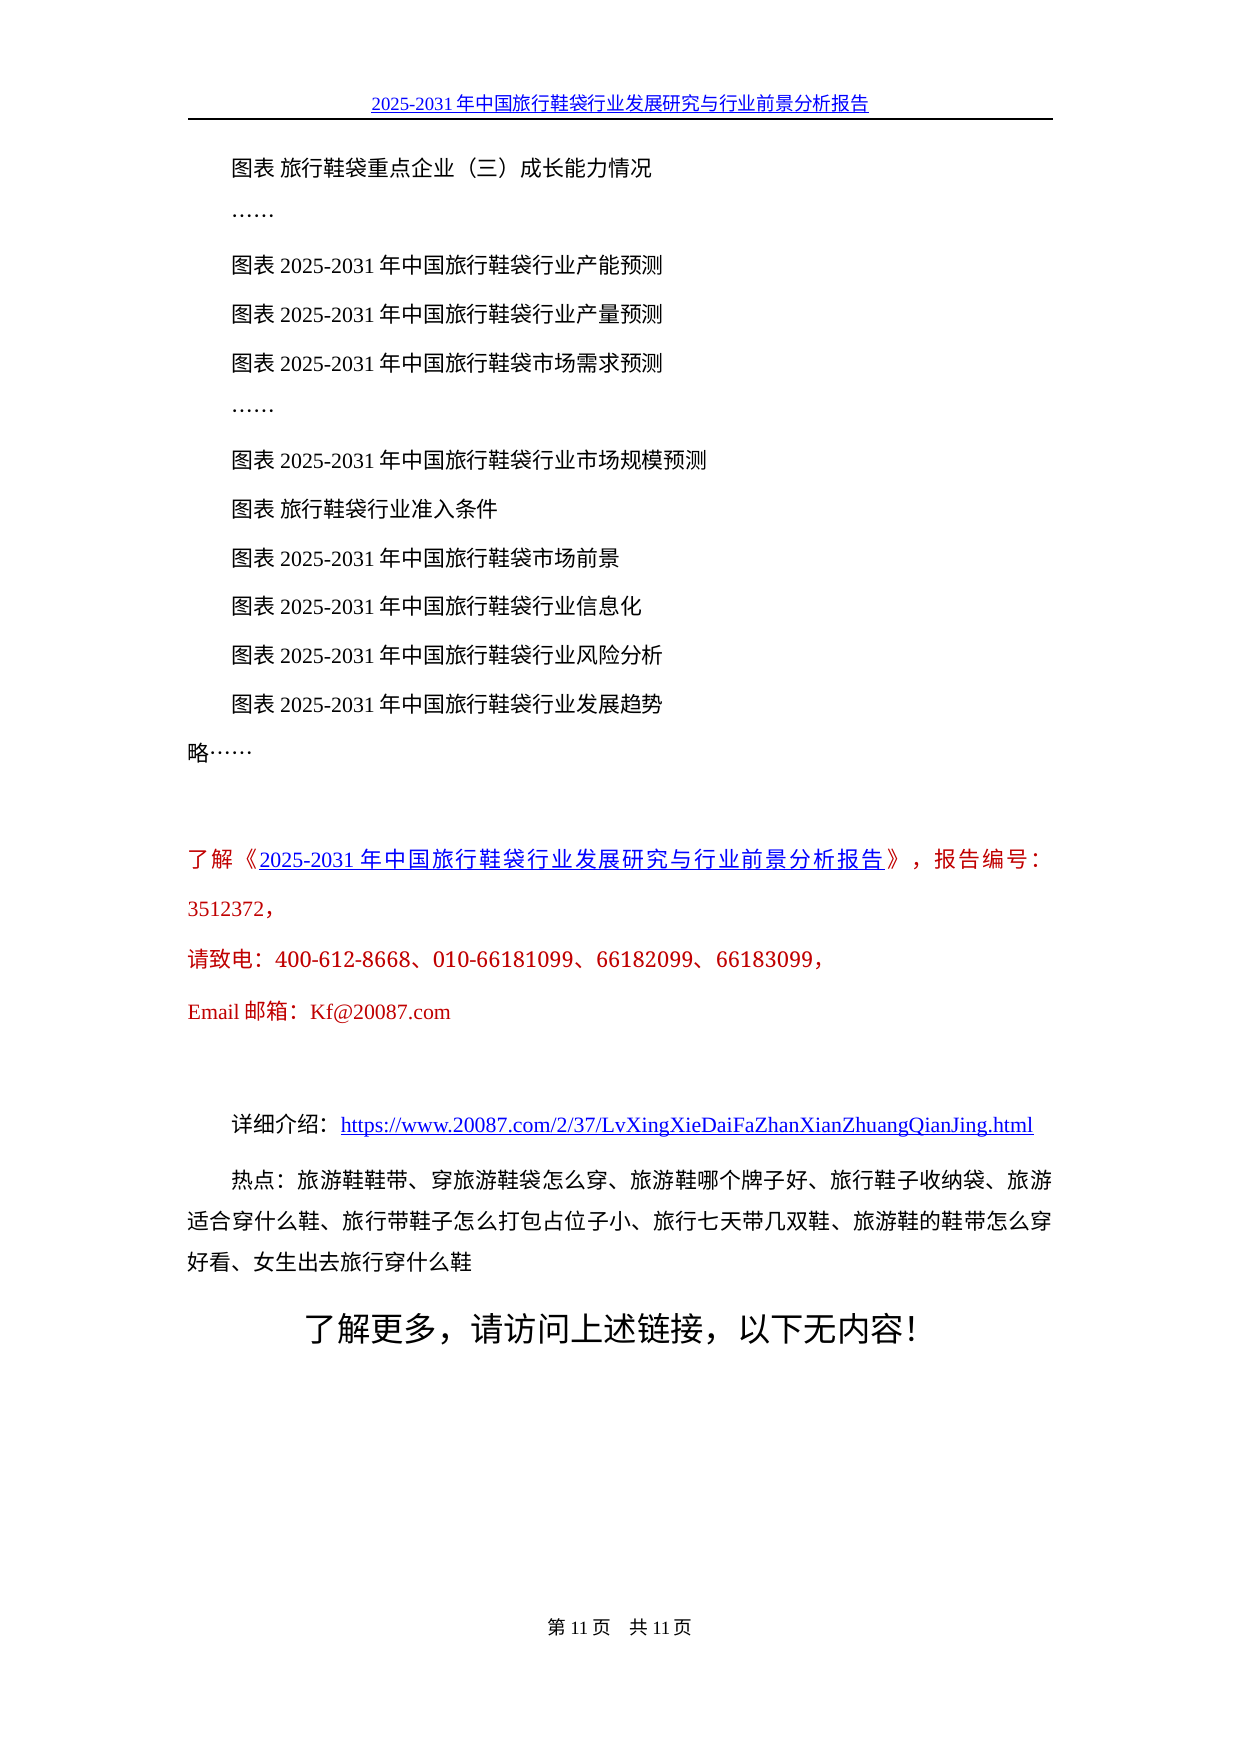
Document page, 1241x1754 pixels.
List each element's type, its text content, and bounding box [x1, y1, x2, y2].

text Email邮箱：Kf@20087.com [187, 993, 1053, 1026]
text 请致电：400-612-8668、010-66181099、66182099、66183099， [187, 942, 1053, 974]
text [187, 150, 1053, 768]
text 详细介绍：https://www.20087.com/2/37/LvXingXieDaiFaZhanXianZhuangQianJing.html [187, 1106, 1053, 1139]
title 了解更多，请访问上述链接，以下无内容！ [187, 1294, 1053, 1359]
text 了解《2025-2031年中国旅行鞋袋行业发展研究与行业前景分析报告》，报告编号：3512372， [187, 842, 1053, 923]
text 热点：旅游鞋鞋带、穿旅游鞋袋怎么穿、旅游鞋哪个牌子好、旅行鞋子收纳袋、旅游适合穿什么鞋、旅行带鞋子怎么打包占位子小、旅行七天带几双鞋、旅游鞋的鞋带怎么穿好看、女生出去旅行穿什么鞋 [187, 1163, 1053, 1277]
